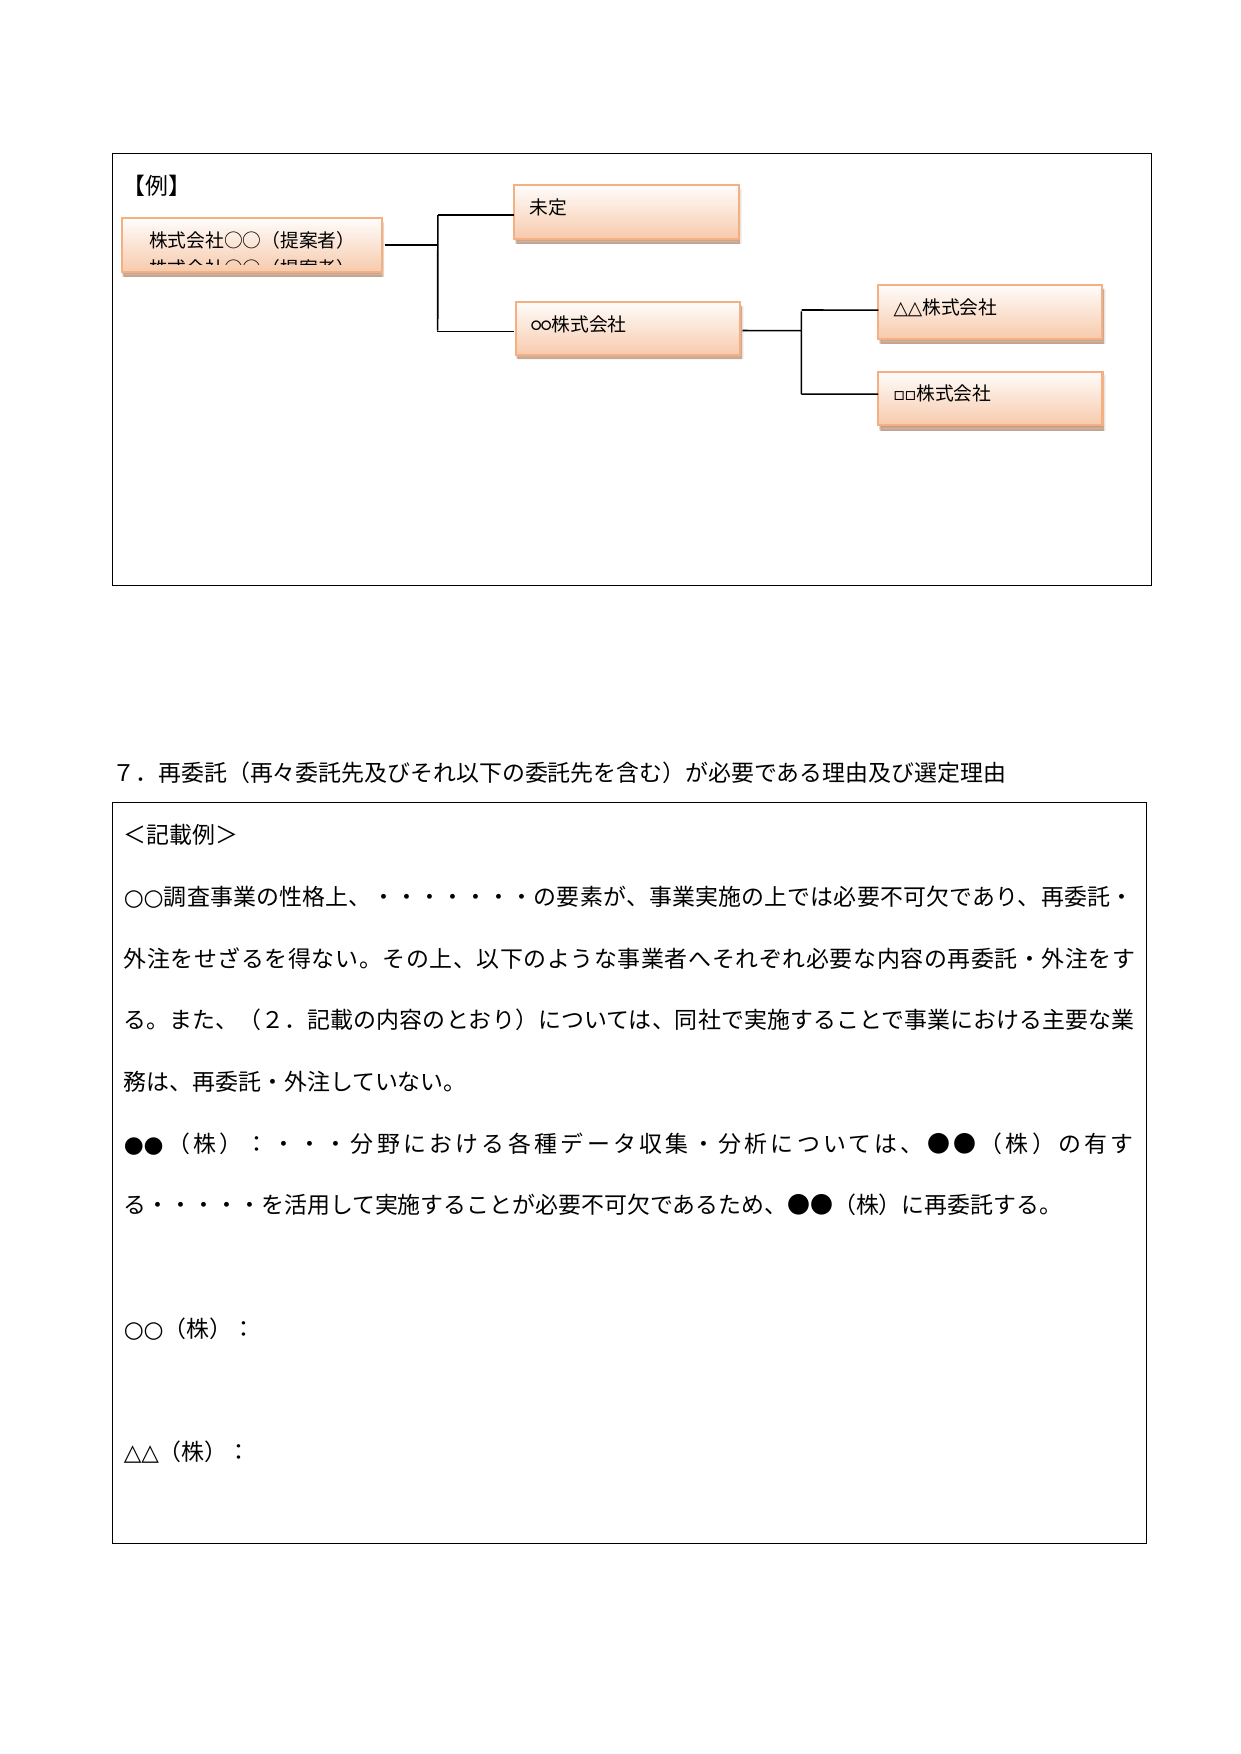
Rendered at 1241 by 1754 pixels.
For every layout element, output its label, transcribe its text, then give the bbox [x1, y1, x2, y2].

table_header 【例】 [113, 154, 1151, 585]
text ７．再委託（再々委託先及びそれ以下の委託先を含む）が必要である理由及び選定理由 [112, 740, 1128, 802]
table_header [113, 803, 1146, 1543]
